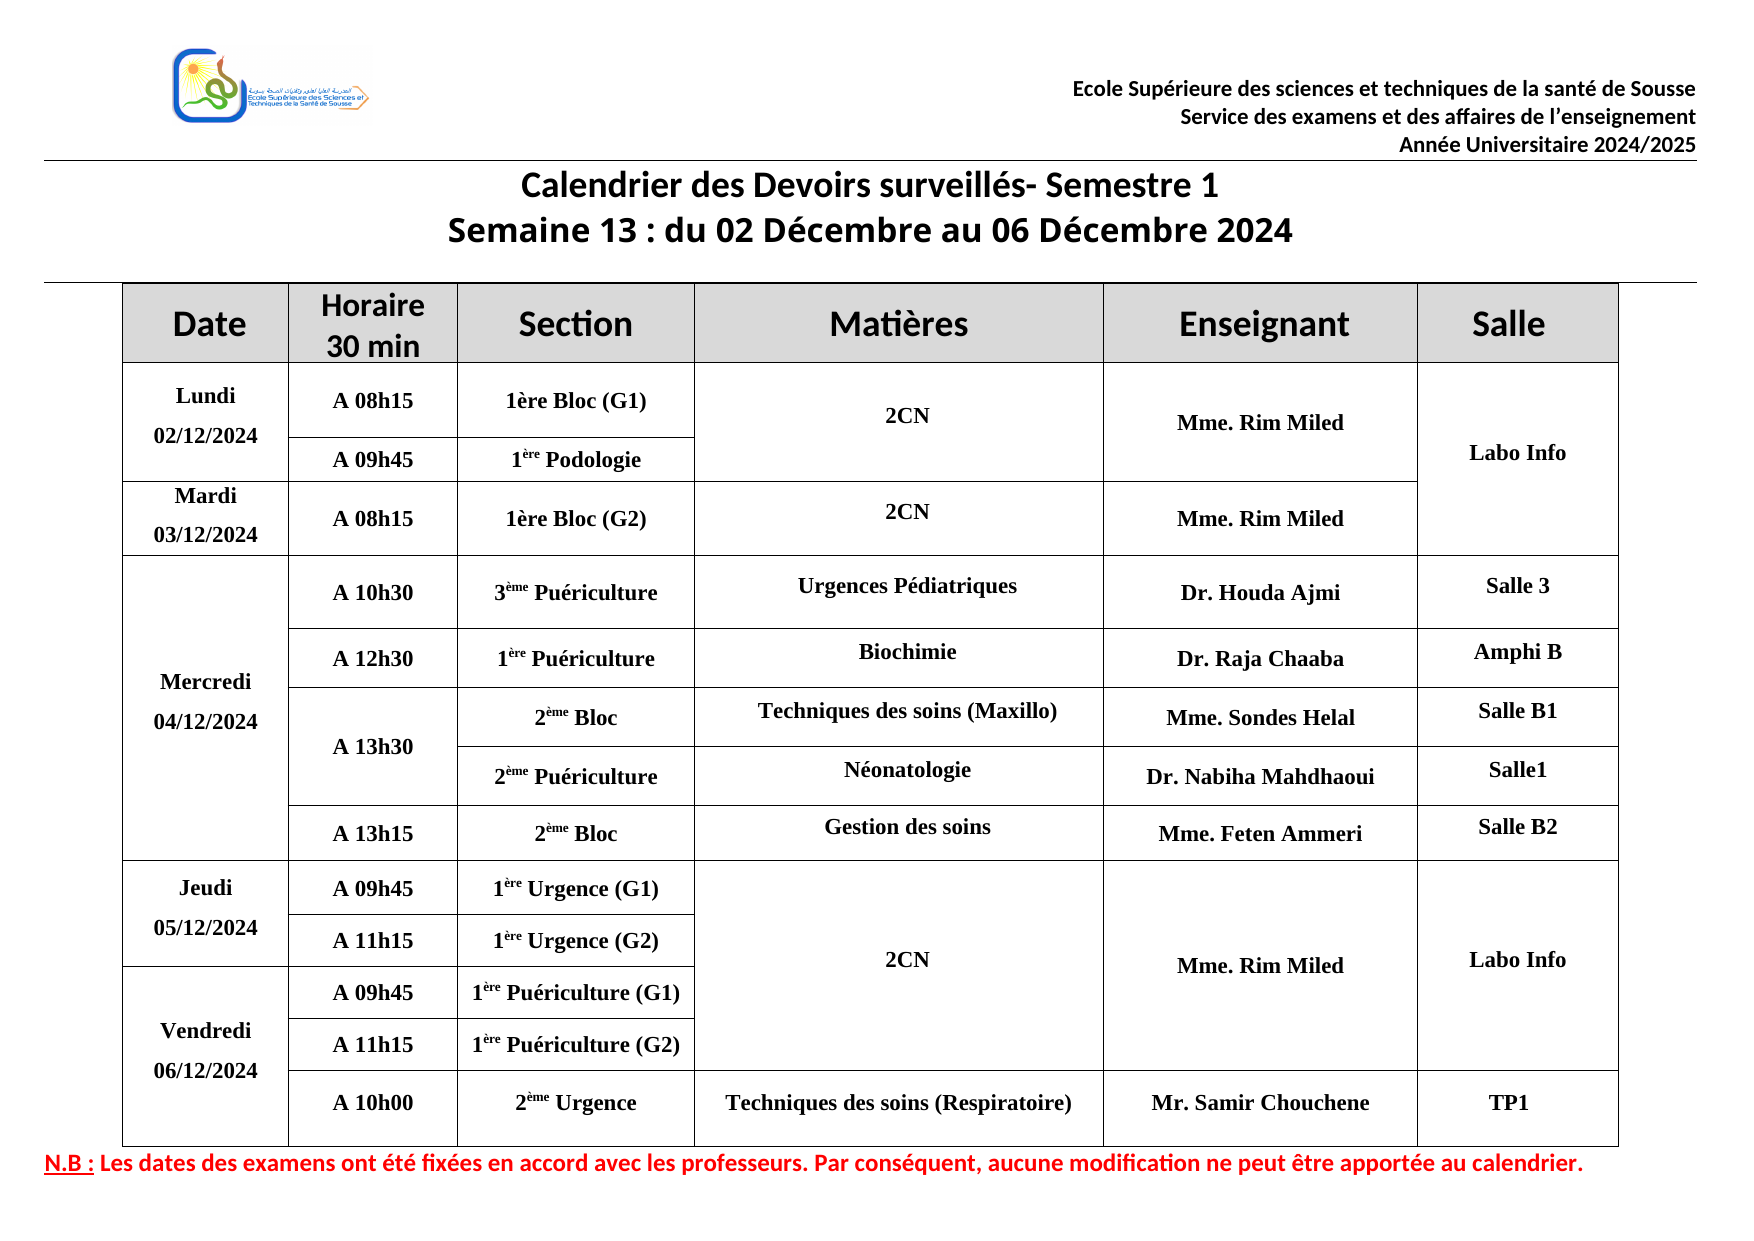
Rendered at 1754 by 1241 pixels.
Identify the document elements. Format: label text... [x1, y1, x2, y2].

table_cell A 08h15 [289, 482, 457, 554]
text N.B : Les dates des examens ont été fixées en accord avec les professeurs. Par conséquent, aucune modification ne peut être apportée au calendrier. [44, 1147, 1697, 1178]
table_cell 2ème Bloc [458, 688, 694, 746]
table_cell 2CN [695, 482, 1103, 554]
table_cell Mme. Feten Ammeri [1104, 806, 1417, 860]
table_cell Mardi 03/12/2024 [123, 482, 288, 554]
table_header Enseignant [1104, 284, 1417, 362]
table_cell Gestion des soins [695, 806, 1103, 860]
table_cell 1ère Puériculture (G1) [458, 967, 694, 1018]
table_cell A 13h30 [289, 688, 457, 804]
table_cell A 10h30 [289, 556, 457, 628]
table_cell Mme. Sondes Helal [1104, 688, 1417, 746]
table_header Matières [695, 284, 1103, 362]
table_cell 1ère Urgence (G1) [458, 861, 694, 914]
table_cell Urgences Pédiatriques [695, 556, 1103, 628]
table_cell Jeudi 05/12/2024 [123, 861, 288, 966]
table_cell Mercredi 04/12/2024 [123, 556, 288, 860]
table_cell A 12h30 [289, 629, 457, 687]
table_cell Mme. Rim Miled [1104, 363, 1417, 481]
table_cell Dr. Raja Chaaba [1104, 629, 1417, 687]
table_cell A 09h45 [289, 861, 457, 914]
picture [172, 45, 373, 126]
table_cell 1ère Puériculture [458, 629, 694, 687]
table_cell 1ère Podologie [458, 438, 694, 481]
table_cell 1ère Urgence (G2) [458, 915, 694, 966]
table_cell Salle B1 [1418, 688, 1618, 746]
table_cell Labo Info [1418, 363, 1618, 554]
table_cell A 09h45 [289, 438, 457, 481]
table_cell Techniques des soins (Maxillo) [695, 688, 1103, 746]
table_cell A 09h45 [289, 967, 457, 1018]
table_cell 2CN [695, 363, 1103, 481]
table_cell Salle1 [1418, 747, 1618, 804]
table_header Section [458, 284, 694, 362]
table_cell 2ème Bloc [458, 806, 694, 860]
table_cell A 11h15 [289, 1019, 457, 1070]
table_cell Dr. Houda Ajmi [1104, 556, 1417, 628]
table_cell 2ème Puériculture [458, 747, 694, 804]
table_cell Mme. Rim Miled [1104, 482, 1417, 554]
table_cell Techniques des soins (Respiratoire) [695, 1071, 1103, 1146]
table_header Salle [1418, 284, 1618, 362]
table_cell 2CN [695, 861, 1103, 1070]
table_cell A 08h15 [289, 363, 457, 437]
table_cell 1ère Bloc (G1) [458, 363, 694, 437]
table_cell Vendredi 06/12/2024 [123, 967, 288, 1146]
table_cell Dr. Nabiha Mahdhaoui [1104, 747, 1417, 804]
table_cell Biochimie [695, 629, 1103, 687]
table_cell Lundi 02/12/2024 [123, 363, 288, 481]
table_header Horaire 30 min [289, 284, 457, 362]
table_cell 1ère Puériculture (G2) [458, 1019, 694, 1070]
table_cell TP1 [1418, 1071, 1618, 1146]
table_header Date [123, 284, 288, 362]
table_cell Salle 3 [1418, 556, 1618, 628]
table_cell Mme. Rim Miled [1104, 861, 1417, 1070]
table_cell Néonatologie [695, 747, 1103, 804]
table_cell A 13h15 [289, 806, 457, 860]
table_cell 3ème Puériculture [458, 556, 694, 628]
table_cell Mr. Samir Chouchene [1104, 1071, 1417, 1146]
table_cell 1ère Bloc (G2) [458, 482, 694, 554]
table_cell Labo Info [1418, 861, 1618, 1070]
table_cell Salle B2 [1418, 806, 1618, 860]
table_cell A 11h15 [289, 915, 457, 966]
table_cell 2ème Urgence [458, 1071, 694, 1146]
table_cell Amphi B [1418, 629, 1618, 687]
table_cell A 10h00 [289, 1071, 457, 1146]
